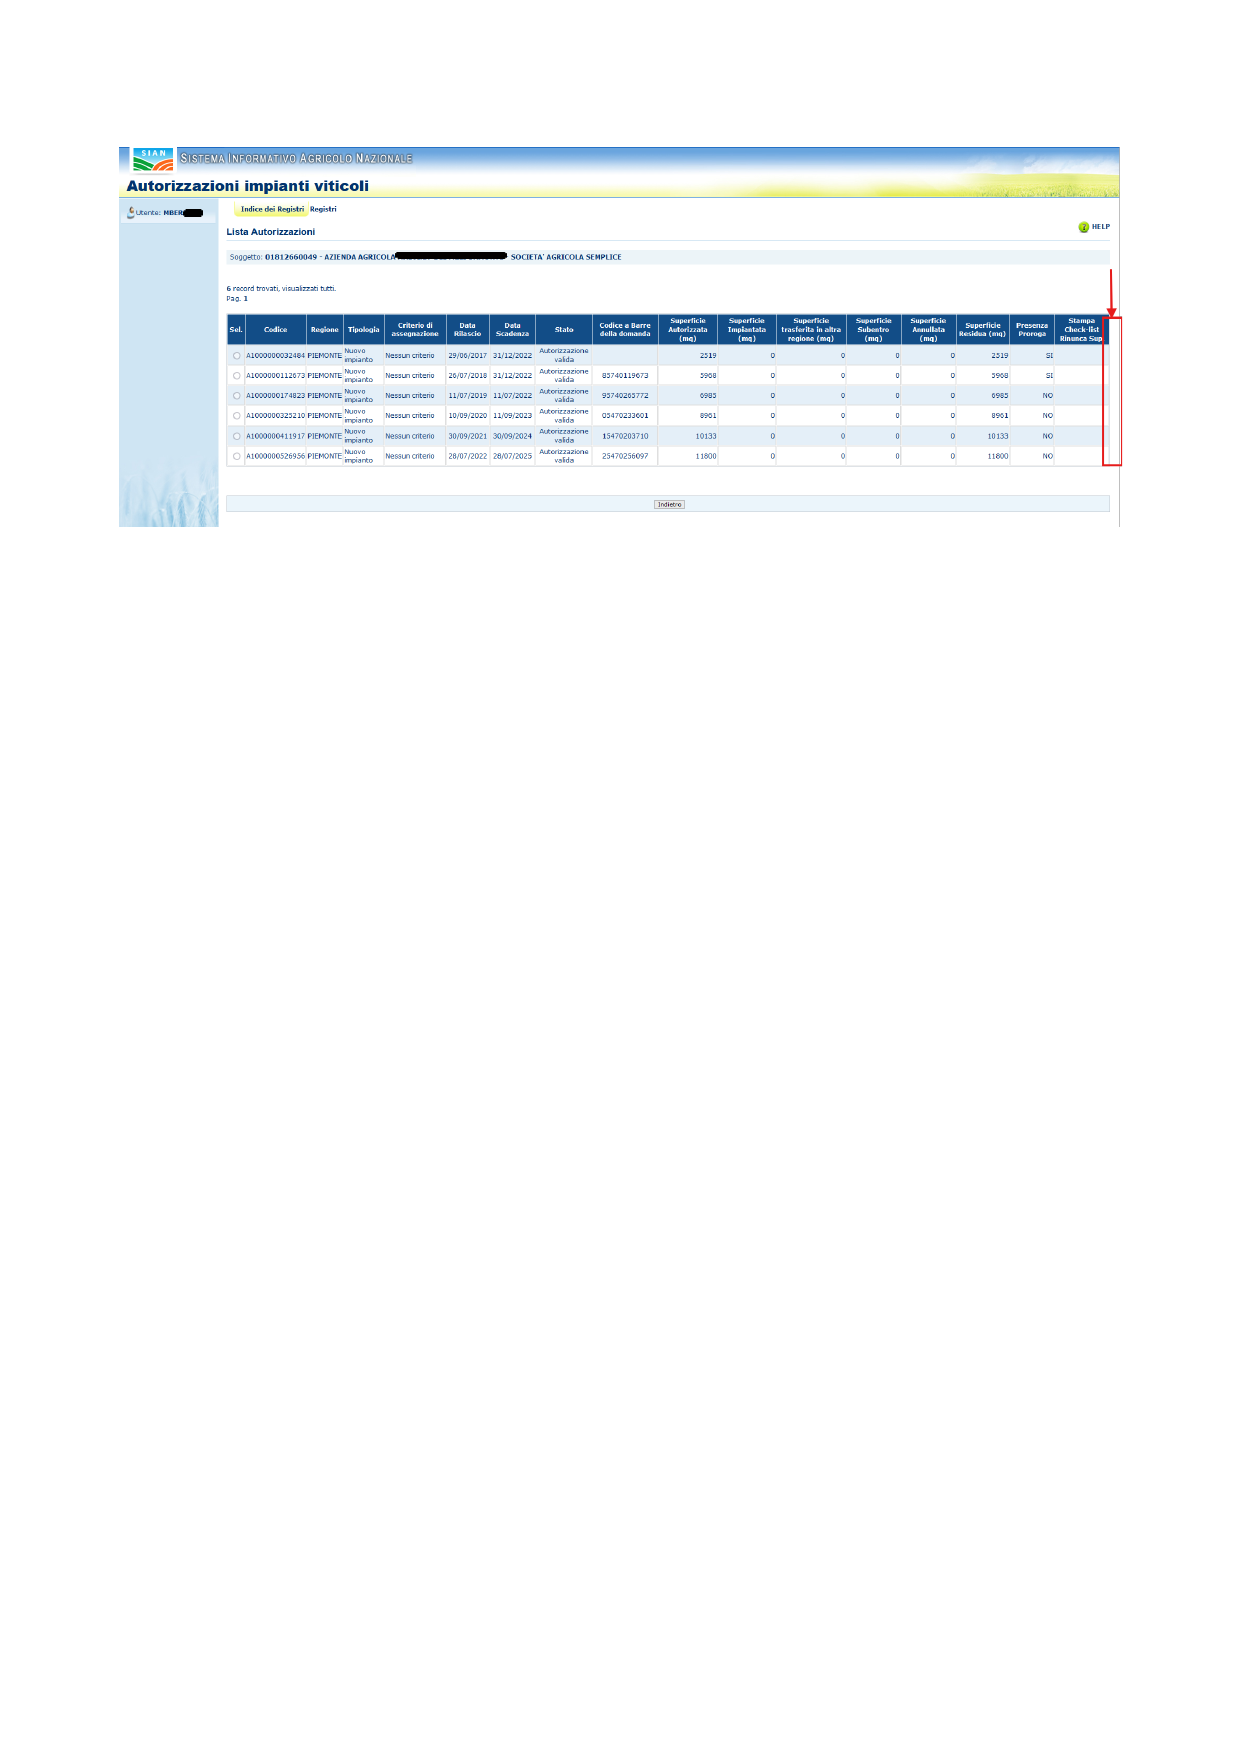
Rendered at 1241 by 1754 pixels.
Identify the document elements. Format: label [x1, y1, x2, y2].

picture [118, 147, 1123, 527]
